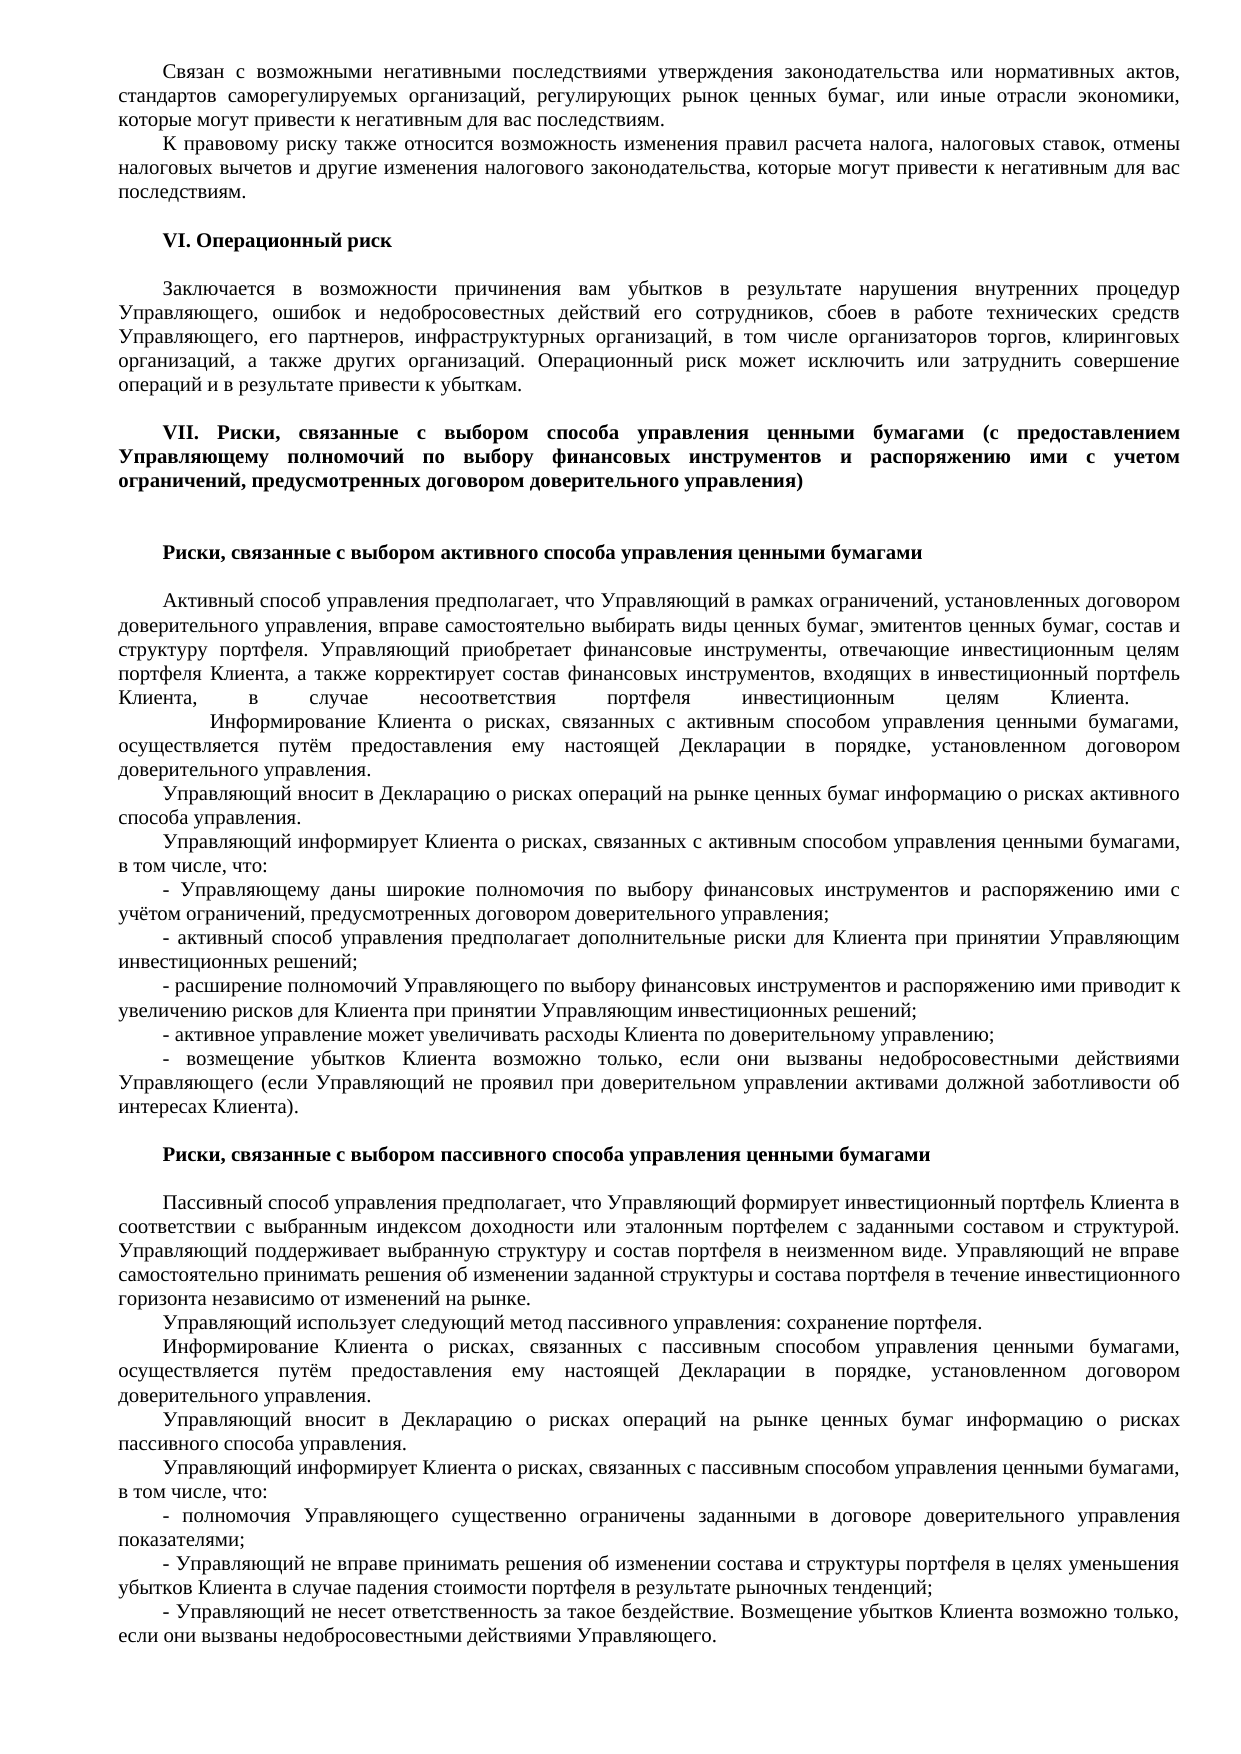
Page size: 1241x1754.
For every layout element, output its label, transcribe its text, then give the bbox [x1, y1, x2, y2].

text Связан с возможными негативными последствиями утверждения законодательства или нормативных актов, стандартов саморегулируемых организаций, регулирующих рынок ценных бумаг, или иные отрасли экономики, которые могут привести к негативным для вас последствиям. [118, 59, 1181, 131]
text - возмещение убытков Клиента возможно только, если они вызваны недобросовестными действиями Управляющего (если Управляющий не проявил при доверительном управлении активами должной заботливости об интересах Клиента). [118, 1046, 1181, 1118]
text Управляющий использует следующий метод пассивного управления: сохранение портфеля. [118, 1310, 1181, 1334]
text VII. Риски, связанные с выбором способа управления ценными бумагами (с предоставлением Управляющему полномочий по выбору финансовых инструментов и распоряжению ими с учетом ограничений, предусмотренных договором доверительного управления) [118, 420, 1181, 492]
text - Управляющему даны широкие полномочия по выбору финансовых инструментов и распоряжению ими с учётом ограничений, предусмотренных договором доверительного управления; [118, 877, 1181, 925]
text Заключается в возможности причинения вам убытков в результате нарушения внутренних процедур Управляющего, ошибок и недобросовестных действий его сотрудников, сбоев в работе технических средств Управляющего, его партнеров, инфраструктурных организаций, в том числе организаторов торгов, клиринговых организаций, а также других организаций. Операционный риск может исключить или затруднить совершение операций и в результате привести к убыткам. [118, 276, 1181, 396]
text - Управляющий не несет ответственность за такое бездействие. Возмещение убытков Клиента возможно только, если они вызваны недобросовестными действиями Управляющего. [118, 1599, 1181, 1647]
text Риски, связанные с выбором активного способа управления ценными бумагами [118, 540, 1181, 564]
text Управляющий информирует Клиента о рисках, связанных с пассивным способом управления ценными бумагами, в том числе, что: [118, 1455, 1181, 1503]
text Активный способ управления предполагает, что Управляющий в рамках ограничений, установленных договором доверительного управления, вправе самостоятельно выбирать виды ценных бумаг, эмитентов ценных бумаг, состав и структуру портфеля. Управляющий приобретает финансовые инструменты, отвечающие инвестиционным целям портфеля Клиента, а также корректирует состав финансовых инструментов, входящих в инвестиционный портфель Клиента, в случае несоответствия портфеля инвестиционным целям Клиента. Информирование Клиента о рисках, связанных с активным способом управления ценными бумагами, осуществляется путём предоставления ему настоящей Декларации в порядке, установленном договором доверительного управления. [118, 588, 1181, 781]
text - активное управление может увеличивать расходы Клиента по доверительному управлению; [118, 1022, 1181, 1046]
text Управляющий информирует Клиента о рисках, связанных с активным способом управления ценными бумагами, в том числе, что: [118, 829, 1181, 877]
text - полномочия Управляющего существенно ограничены заданными в договоре доверительного управления показателями; [118, 1503, 1181, 1551]
text К правовому риску также относится возможность изменения правил расчета налога, налоговых ставок, отмены налоговых вычетов и другие изменения налогового законодательства, которые могут привести к негативным для вас последствиям. [118, 131, 1181, 203]
text - активный способ управления предполагает дополнительные риски для Клиента при принятии Управляющим инвестиционных решений; [118, 925, 1181, 973]
text Управляющий вносит в Декларацию о рисках операций на рынке ценных бумаг информацию о рисках пассивного способа управления. [118, 1407, 1181, 1455]
text - расширение полномочий Управляющего по выбору финансовых инструментов и распоряжению ими приводит к увеличению рисков для Клиента при принятии Управляющим инвестиционных решений; [118, 973, 1181, 1022]
text VI. Операционный риск [118, 227, 1181, 252]
text Пассивный способ управления предполагает, что Управляющий формирует инвестиционный портфель Клиента в соответствии с выбранным индексом доходности или эталонным портфелем с заданными составом и структурой. Управляющий поддерживает выбранную структуру и состав портфеля в неизменном виде. Управляющий не вправе самостоятельно принимать решения об изменении заданной структуры и состава портфеля в течение инвестиционного горизонта независимо от изменений на рынке. [118, 1190, 1181, 1310]
text Управляющий вносит в Декларацию о рисках операций на рынке ценных бумаг информацию о рисках активного способа управления. [118, 781, 1181, 829]
text Риски, связанные с выбором пассивного способа управления ценными бумагами [118, 1142, 1181, 1166]
text - Управляющий не вправе принимать решения об изменении состава и структуры портфеля в целях уменьшения убытков Клиента в случае падения стоимости портфеля в результате рыночных тенденций; [118, 1551, 1181, 1599]
text Информирование Клиента о рисках, связанных с пассивным способом управления ценными бумагами, осуществляется путём предоставления ему настоящей Декларации в порядке, установленном договором доверительного управления. [118, 1334, 1181, 1407]
